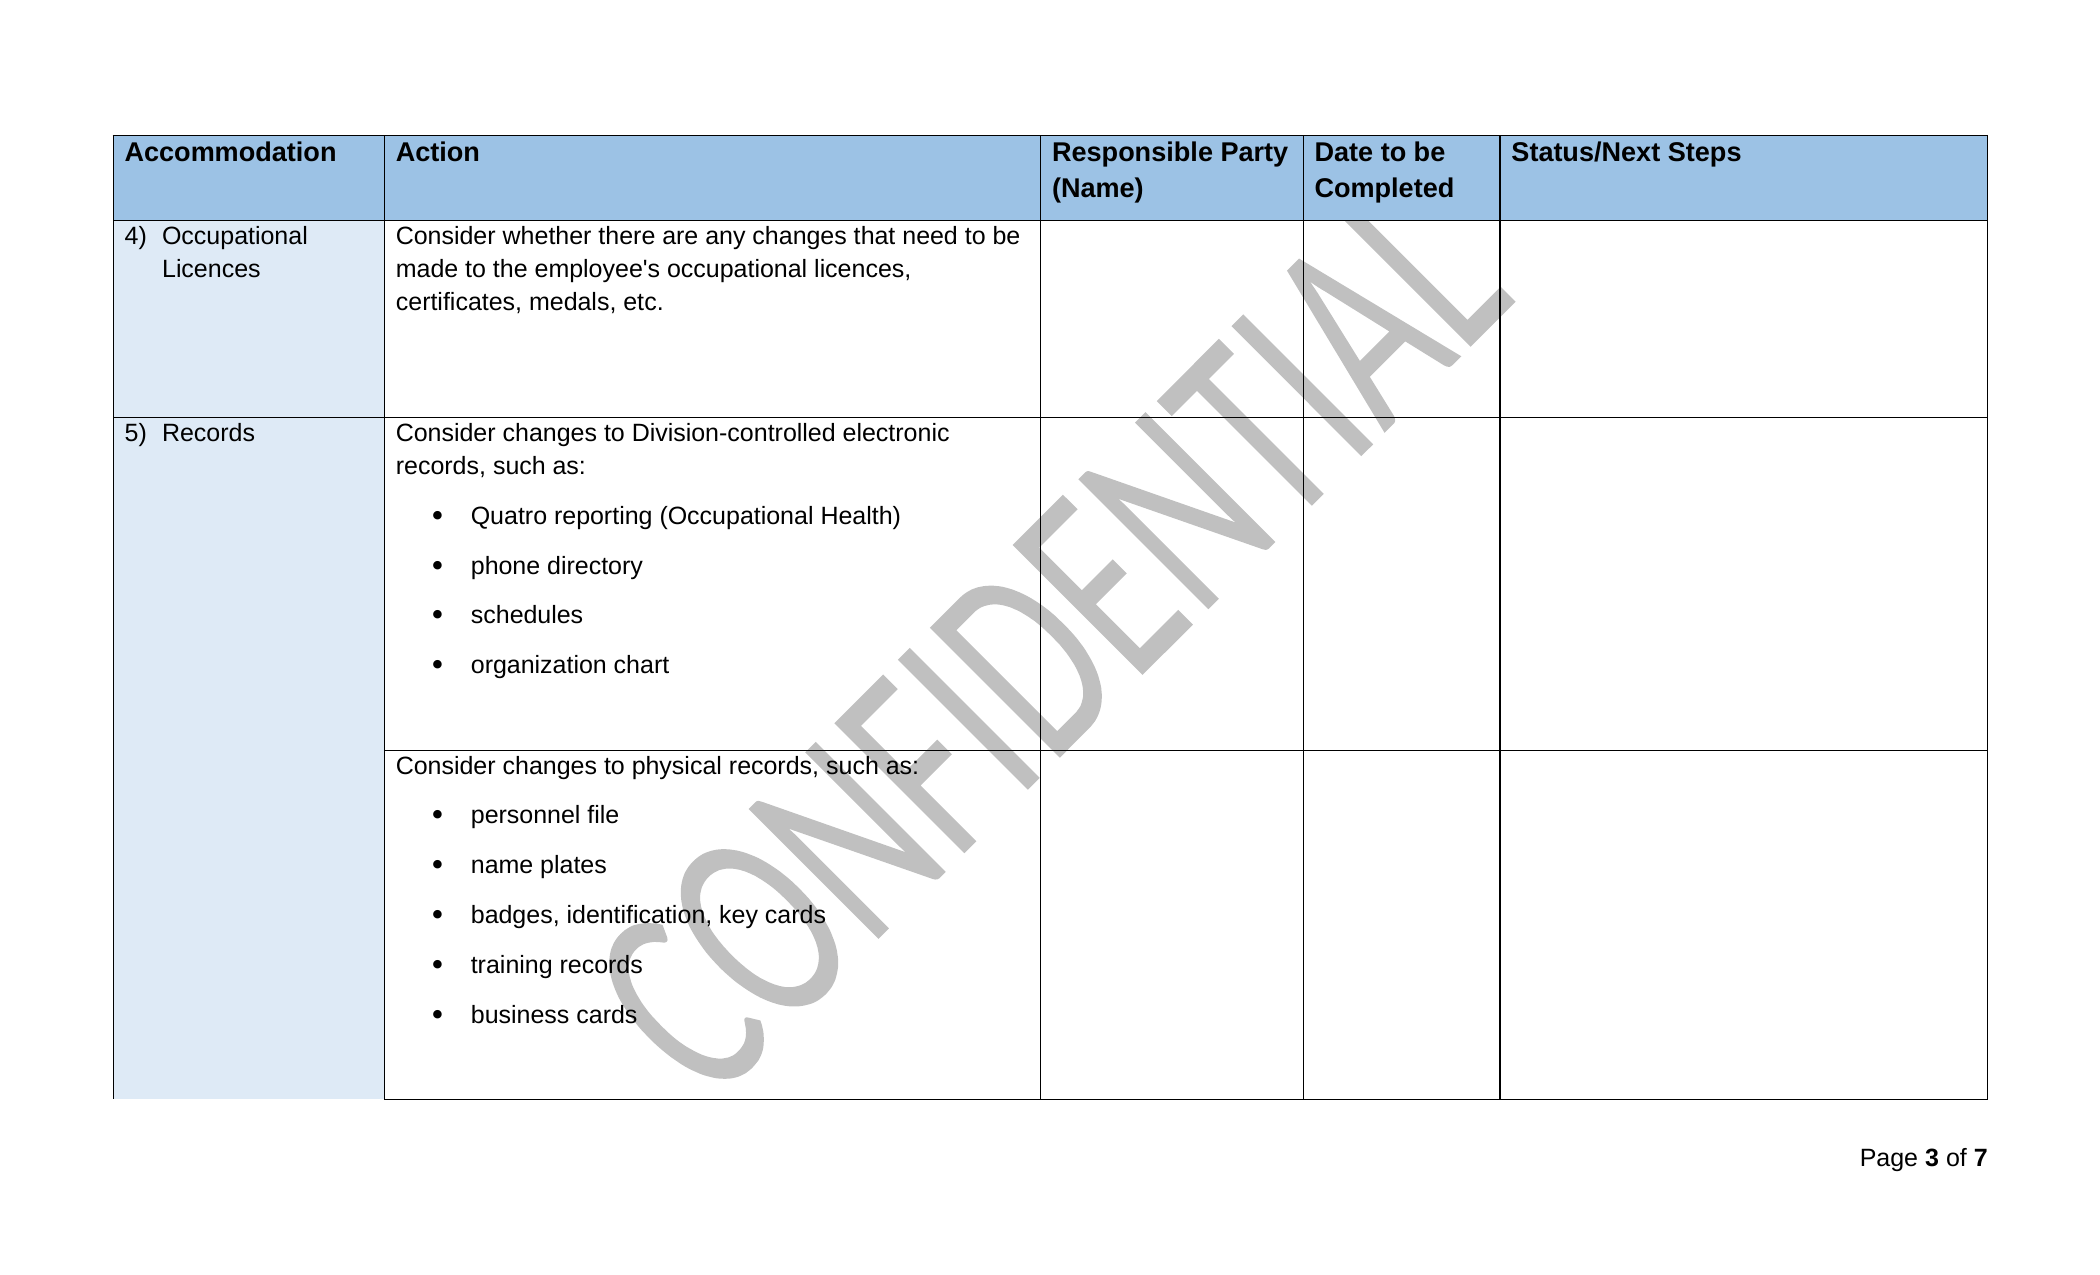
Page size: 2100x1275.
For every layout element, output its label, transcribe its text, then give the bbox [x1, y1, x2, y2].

table_cell [1304, 418, 1499, 750]
table_cell Consider changes to physical records, such as: personnel file name plates badges, identification, key cards training records business cards [385, 751, 1040, 1099]
table_cell [1041, 751, 1303, 1099]
table_cell [1041, 418, 1303, 750]
table_cell Consider whether there are any changes that need to be made to the employee's occupational licences, certificates, medals, etc. [385, 221, 1040, 417]
table_cell [1304, 221, 1499, 417]
table_header Action [385, 136, 1040, 220]
table_header Status/Next Steps [1501, 136, 1987, 220]
table_cell [114, 750, 384, 1099]
table_cell Records [114, 418, 384, 750]
table_header Responsible Party (Name) [1041, 136, 1303, 220]
table_cell Occupational Licences [114, 221, 384, 417]
table_cell [1304, 751, 1499, 1099]
table_cell [1501, 751, 1987, 1099]
table_cell [1501, 418, 1987, 750]
table_header Accommodation [114, 136, 384, 220]
table_cell [1041, 221, 1303, 417]
table_cell [1501, 221, 1987, 417]
table_header Date to be Completed [1304, 136, 1499, 220]
table_cell Consider changes to Division-controlled electronic records, such as: Quatro reporting (Occupational Health) phone directory schedules organization chart [385, 418, 1040, 750]
